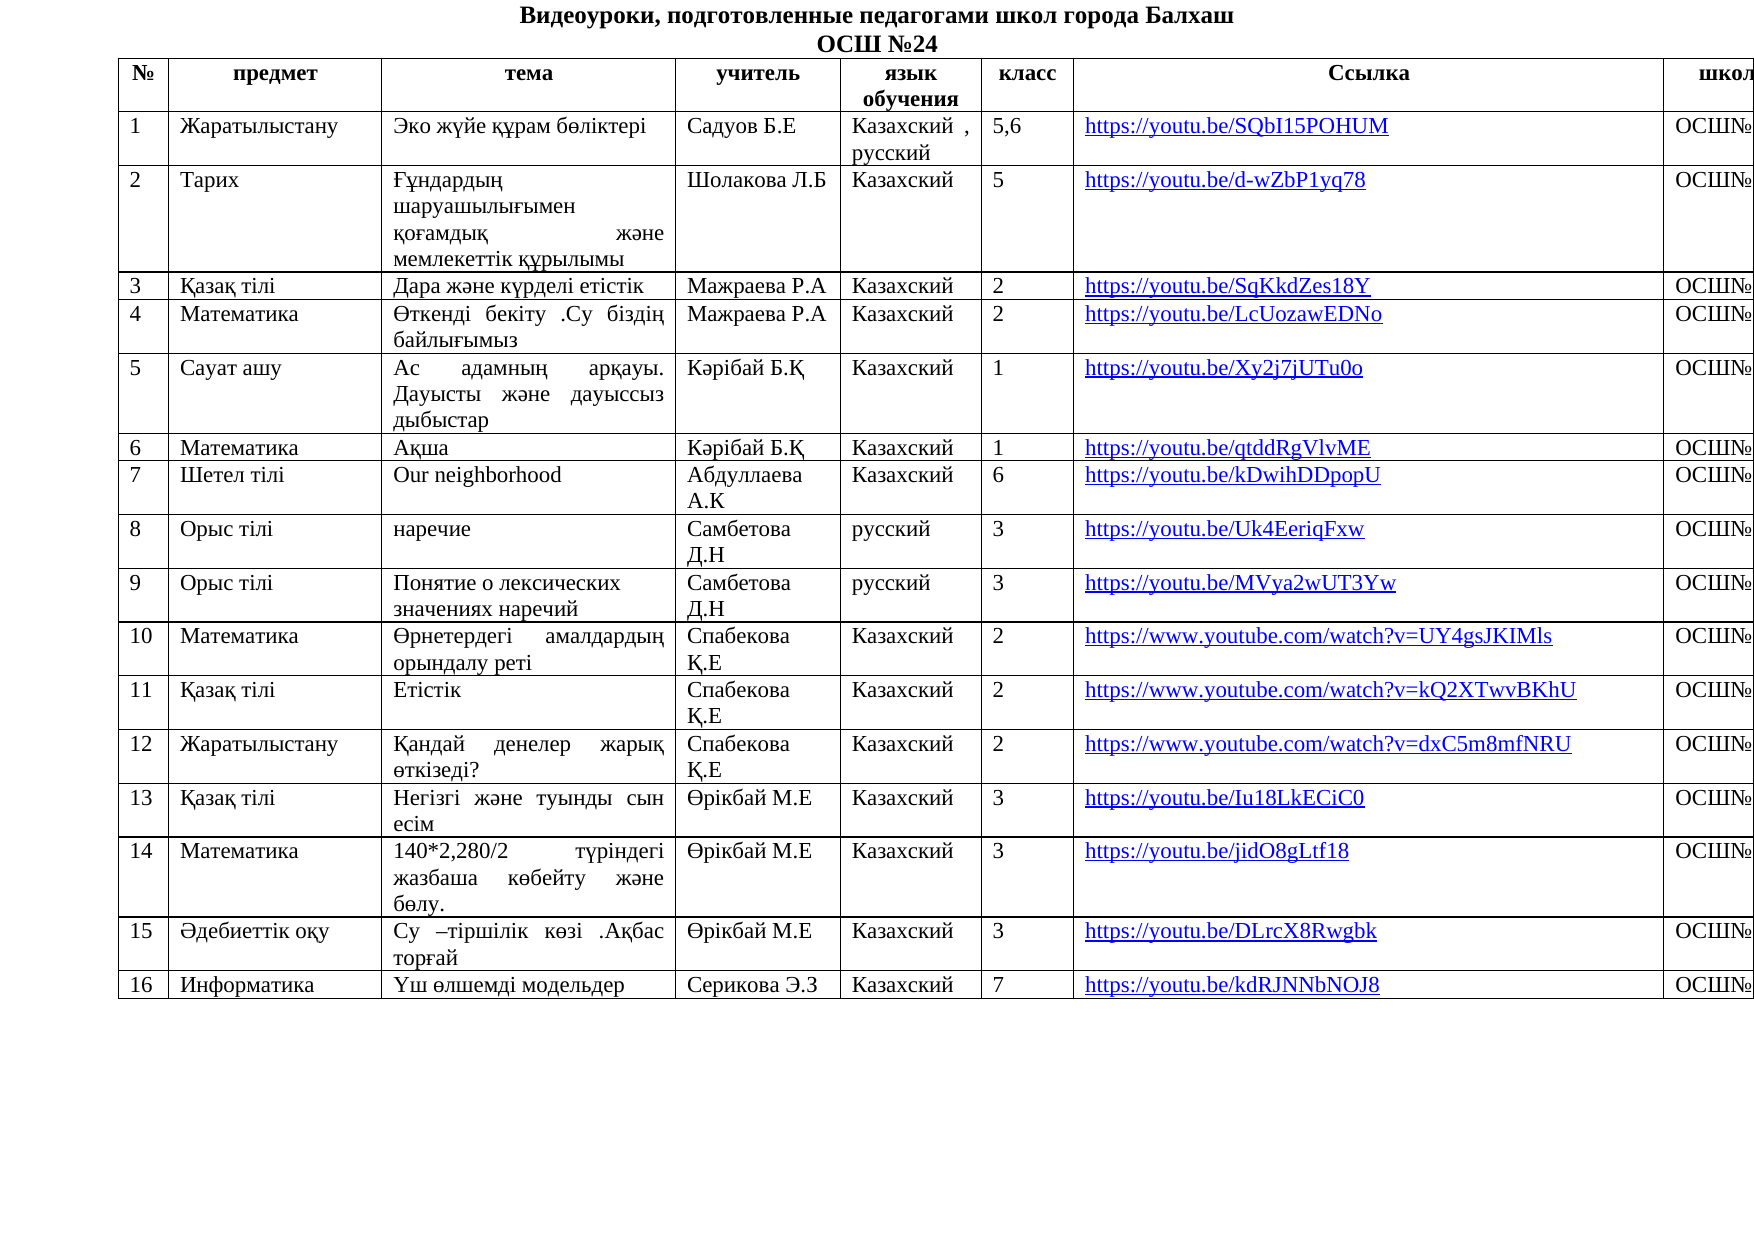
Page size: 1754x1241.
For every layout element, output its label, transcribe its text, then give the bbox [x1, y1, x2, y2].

text Видеоуроки, подготовленные педагогами школ города Балхаш [118, 0, 1636, 29]
table_cell https://youtu.be/SQbI15POHUM [1074, 112, 1663, 165]
table_cell Тарих [169, 166, 381, 271]
table_cell ОСШ№24 [1664, 918, 1753, 970]
table_cell Орыс тілі [169, 569, 381, 621]
table_cell Казахский [841, 166, 981, 271]
table_cell Әдебиеттік оқу [169, 918, 381, 970]
table_cell 2 [982, 300, 1073, 353]
table_cell Өрікбай М.Е [676, 784, 840, 836]
table_cell русский [841, 515, 981, 568]
table_header класс [982, 59, 1073, 111]
table_cell https://www.youtube.com/watch?v=dxC5m8mfNRU [1074, 730, 1663, 783]
table_cell Қандай денелер жарық өткізеді? [382, 730, 675, 783]
table_cell Информатика [169, 971, 381, 998]
table_cell 1 [982, 434, 1073, 460]
table_header тема [382, 59, 675, 111]
table_cell Понятие о лексических значениях наречий [382, 569, 675, 621]
table_cell 3 [982, 515, 1073, 568]
table_cell 5 [982, 166, 1073, 271]
table_cell Өрікбай М.Е [676, 918, 840, 970]
table_cell ОСШ№24 [1664, 300, 1753, 353]
table_cell 3 [982, 918, 1073, 970]
table_cell Казахский [841, 784, 981, 836]
table_cell 5 [119, 354, 168, 433]
table_cell 11 [119, 676, 168, 729]
table_cell Серикова Э.З [676, 971, 840, 998]
table_cell Етістік [382, 676, 675, 729]
table_cell ОСШ№24 [1664, 273, 1753, 299]
table_cell ОСШ№24 [1664, 569, 1753, 621]
table_header учитель [676, 59, 840, 111]
table_cell 1 [982, 354, 1073, 433]
table_header Ссылка [1074, 59, 1663, 111]
table_cell Дара және күрделі етістік [382, 273, 675, 299]
table_cell Эко жүйе құрам бөліктері [382, 112, 675, 165]
table_cell Садуов Б.Е [676, 112, 840, 165]
table_cell https://youtu.be/Xy2j7jUTu0o [1074, 354, 1663, 433]
table_cell 8 [119, 515, 168, 568]
table_cell Математика [169, 300, 381, 353]
table_cell ОСШ№24 [1664, 166, 1753, 271]
table_cell 10 [119, 623, 168, 675]
table_cell 6 [982, 461, 1073, 514]
table_cell Жаратылыстану [169, 112, 381, 165]
table_cell https://youtu.be/SqKkdZes18Y [1074, 273, 1663, 299]
table_cell Казахский [841, 354, 981, 433]
table_cell 13 [119, 784, 168, 836]
table_cell 7 [982, 971, 1073, 998]
table_cell ОСШ№24 [1664, 112, 1753, 165]
table_cell Өткенді бекіту .Су біздің байлығымыз [382, 300, 675, 353]
table_cell 2 [982, 623, 1073, 675]
table_cell Кәрібай Б.Қ [676, 434, 840, 460]
text ОСШ №24 [118, 29, 1636, 57]
table_cell 14 [119, 838, 168, 916]
table_cell Абдуллаева А.К [676, 461, 840, 514]
table_cell ОСШ№24 [1664, 461, 1753, 514]
table_cell Өрікбай М.Е [676, 838, 840, 916]
table_cell наречие [382, 515, 675, 568]
table_cell 1 [119, 112, 168, 165]
table_cell ОСШ№24 [1664, 676, 1753, 729]
table_header предмет [169, 59, 381, 111]
table_cell 3 [119, 273, 168, 299]
table_cell Спабекова Қ.Е [676, 676, 840, 729]
table_cell Ас адамның арқауы. Дауысты және дауыссыз дыбыстар [382, 354, 675, 433]
table_cell Спабекова Қ.Е [676, 730, 840, 783]
table_cell Орыс тілі [169, 515, 381, 568]
table_cell Математика [169, 434, 381, 460]
table_cell Our neighborhood [382, 461, 675, 514]
table_cell Шетел тілі [169, 461, 381, 514]
table_cell https://www.youtube.com/watch?v=UY4gsJKIMls [1074, 623, 1663, 675]
table_cell Үш өлшемді модельдер [382, 971, 675, 998]
table_cell https://www.youtube.com/watch?v=kQ2XTwvBKhU [1074, 676, 1663, 729]
table_cell Казахский , русский [841, 112, 981, 165]
table_cell Ғұндардың шаруашылығымен қоғамдық және мемлекеттік құрылымы [382, 166, 675, 271]
table_cell 12 [119, 730, 168, 783]
table_cell https://youtu.be/jidO8gLtf18 [1074, 838, 1663, 916]
table_cell Спабекова Қ.Е [676, 623, 840, 675]
table_cell https://youtu.be/kDwihDDpopU [1074, 461, 1663, 514]
table_cell Казахский [841, 730, 981, 783]
table_cell Қазақ тілі [169, 784, 381, 836]
table_header школа [1664, 59, 1753, 111]
table_cell Қазақ тілі [169, 273, 381, 299]
table_cell Су –тіршілік көзі .Ақбас торғай [382, 918, 675, 970]
table_cell Математика [169, 838, 381, 916]
table_cell https://youtu.be/Uk4EeriqFxw [1074, 515, 1663, 568]
table_cell Шолакова Л.Б [676, 166, 840, 271]
table_cell ОСШ№24 [1664, 434, 1753, 460]
table_cell Казахский [841, 918, 981, 970]
table_cell Казахский [841, 461, 981, 514]
table_cell 16 [119, 971, 168, 998]
table_cell ОСШ№24 [1664, 784, 1753, 836]
table_cell ОСШ№24 [1664, 971, 1753, 998]
table_cell https://youtu.be/LcUozawEDNo [1074, 300, 1663, 353]
table_cell Мажраева Р.А [676, 300, 840, 353]
table_cell 3 [982, 569, 1073, 621]
table_cell 2 [982, 730, 1073, 783]
table_cell ОСШ№24 [1664, 838, 1753, 916]
table_cell Сауат ашу [169, 354, 381, 433]
table_cell Негізгі және туынды сын есім [382, 784, 675, 836]
table_cell https://youtu.be/DLrcX8Rwgbk [1074, 918, 1663, 970]
table_cell 3 [982, 838, 1073, 916]
table_cell Математика [169, 623, 381, 675]
table_cell Қазақ тілі [169, 676, 381, 729]
table_cell 5,6 [982, 112, 1073, 165]
table_cell ОСШ№24 [1664, 515, 1753, 568]
table_cell ОСШ№24 [1664, 354, 1753, 433]
table_cell 140*2,280/2 түріндегі жазбаша көбейту және бөлу. [382, 838, 675, 916]
table_cell 4 [119, 300, 168, 353]
table_cell Самбетова Д.Н [676, 569, 840, 621]
table_header язык обучения [841, 59, 981, 111]
table_header № [119, 59, 168, 111]
table_cell Ақша [382, 434, 675, 460]
table_cell https://youtu.be/MVya2wUT3Yw [1074, 569, 1663, 621]
table_cell ОСШ№24 [1664, 730, 1753, 783]
table_cell 15 [119, 918, 168, 970]
table_cell 9 [119, 569, 168, 621]
table_cell 3 [982, 784, 1073, 836]
table_cell https://youtu.be/d-wZbP1yq78 [1074, 166, 1663, 271]
table_cell ОСШ№24 [1664, 623, 1753, 675]
table_cell Жаратылыстану [169, 730, 381, 783]
table_cell Самбетова Д.Н [676, 515, 840, 568]
table_cell https://youtu.be/qtddRgVlvME [1074, 434, 1663, 460]
table_cell Мажраева Р.А [676, 273, 840, 299]
table_cell Казахский [841, 623, 981, 675]
table_cell Өрнетердегі амалдардың орындалу реті [382, 623, 675, 675]
table_cell 6 [119, 434, 168, 460]
table_cell Казахский [841, 300, 981, 353]
table_cell 2 [119, 166, 168, 271]
table_cell Казахский [841, 676, 981, 729]
table_cell Казахский [841, 971, 981, 998]
table_cell 2 [982, 676, 1073, 729]
table_cell русский [841, 569, 981, 621]
table_cell 7 [119, 461, 168, 514]
table_cell https://youtu.be/kdRJNNbNOJ8 [1074, 971, 1663, 998]
table_cell Казахский [841, 434, 981, 460]
table_cell Казахский [841, 273, 981, 299]
table_cell https://youtu.be/Iu18LkECiC0 [1074, 784, 1663, 836]
table_cell 2 [982, 273, 1073, 299]
table_cell Кәрібай Б.Қ [676, 354, 840, 433]
table_cell Казахский [841, 838, 981, 916]
